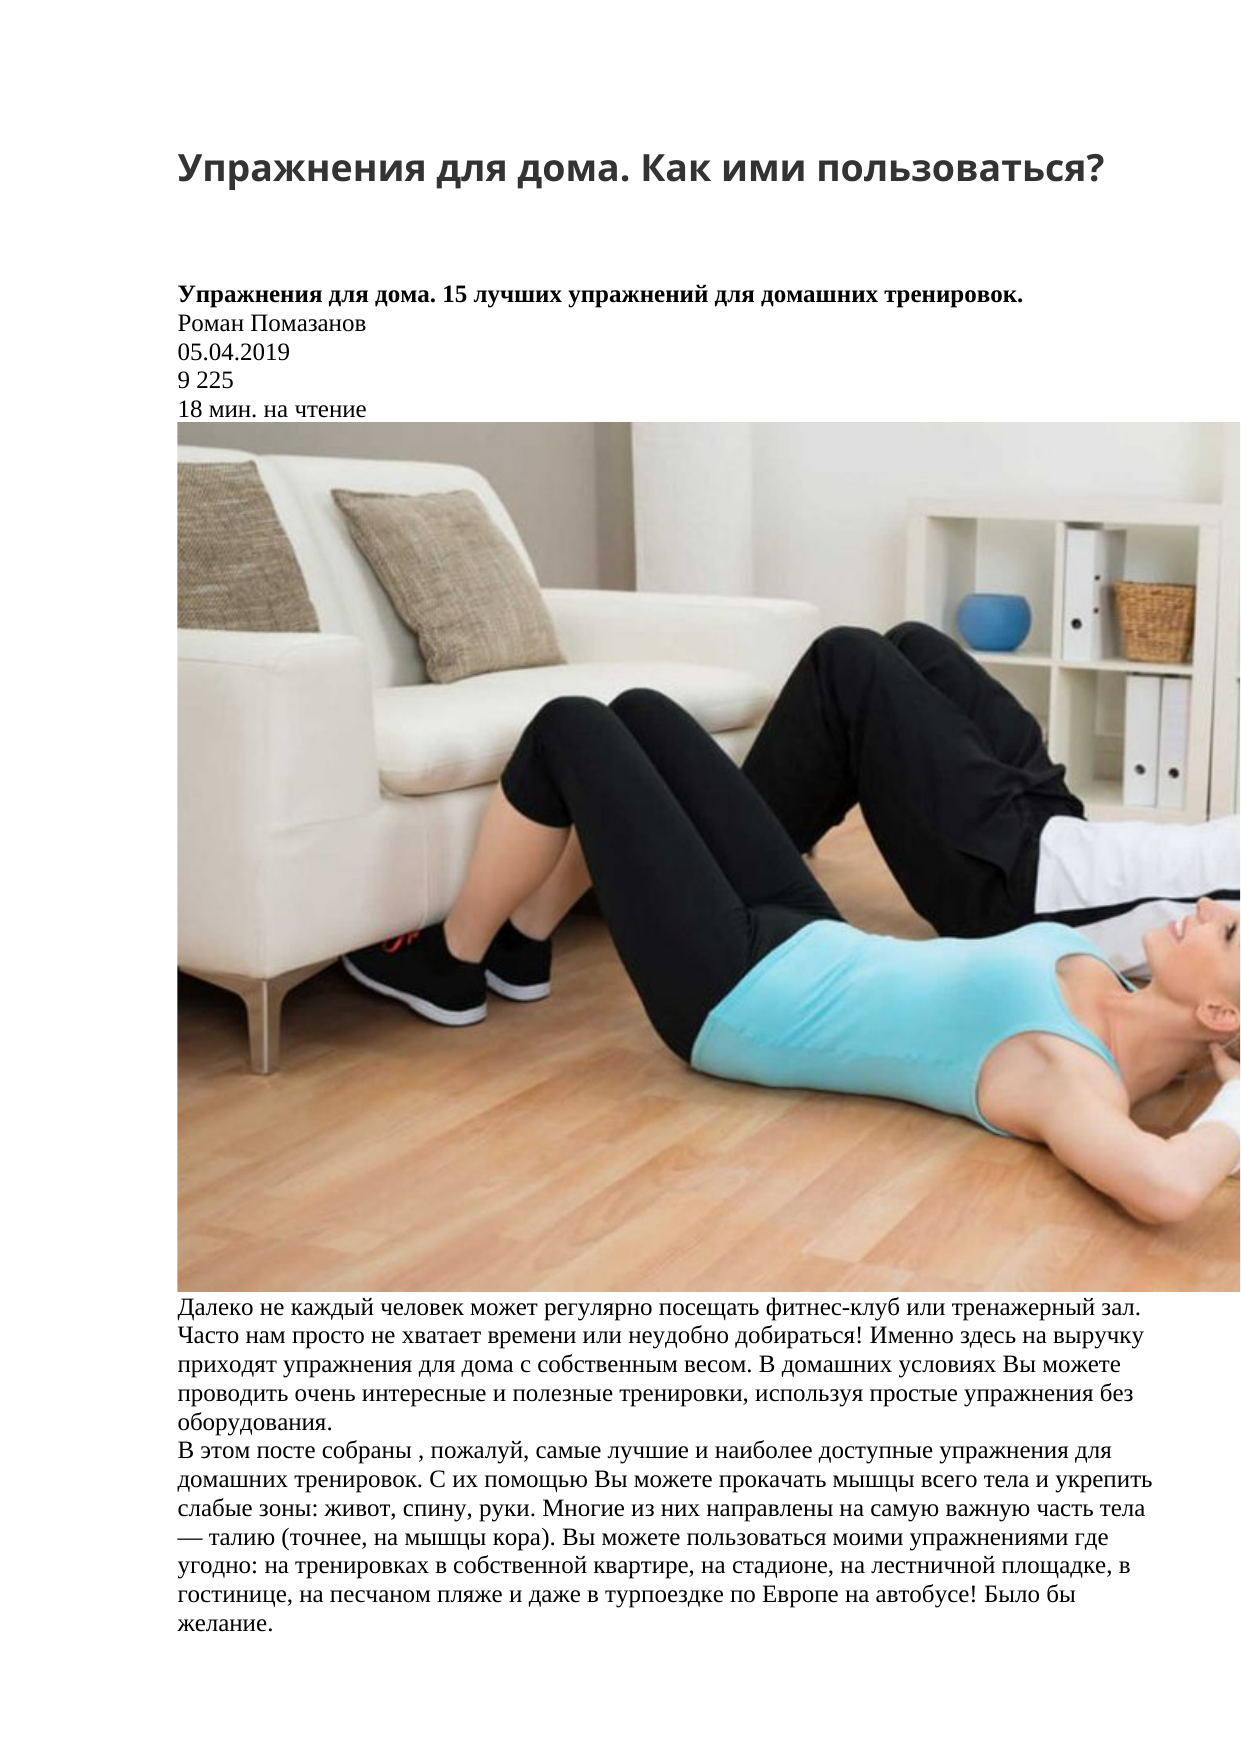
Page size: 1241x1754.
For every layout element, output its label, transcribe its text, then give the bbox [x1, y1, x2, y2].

picture [177, 422, 1241, 1292]
text 9 225 [177, 365, 1167, 394]
text Далеко не каждый человек может регулярно посещать фитнес-клуб или тренажерный зал. Часто нам просто не хватает времени или неудобно добираться! Именно здесь на выручку приходят упражнения для дома с собственным весом. В домашних условиях Вы можете проводить очень интересные и полезные тренировки, используя простые упражнения без оборудования. [177, 1292, 1167, 1435]
text Роман Помазанов [177, 308, 1167, 337]
text Упражнения для дома. 15 лучших упражнений для домашних тренировок. [177, 279, 1167, 308]
text Упражнения для дома. Как ими пользоваться? [177, 141, 1167, 192]
text В этом посте собраны , пожалуй, самые лучшие и наиболее доступные упражнения для домашних тренировок. С их помощью Вы можете прокачать мышцы всего тела и укрепить слабые зоны: живот, спину, руки. Многие из них направлены на самую важную часть тела — талию (точнее, на мышцы кора). Вы можете пользоваться моими упражнениями где угодно: на тренировках в собственной квартире, на стадионе, на лестничной площадке, в гостинице, на песчаном пляже и даже в турпоездке по Европе на автобусе! Было бы желание. [177, 1435, 1167, 1637]
text 05.04.2019 [177, 337, 1167, 365]
text 18 мин. на чтение [177, 394, 1167, 422]
